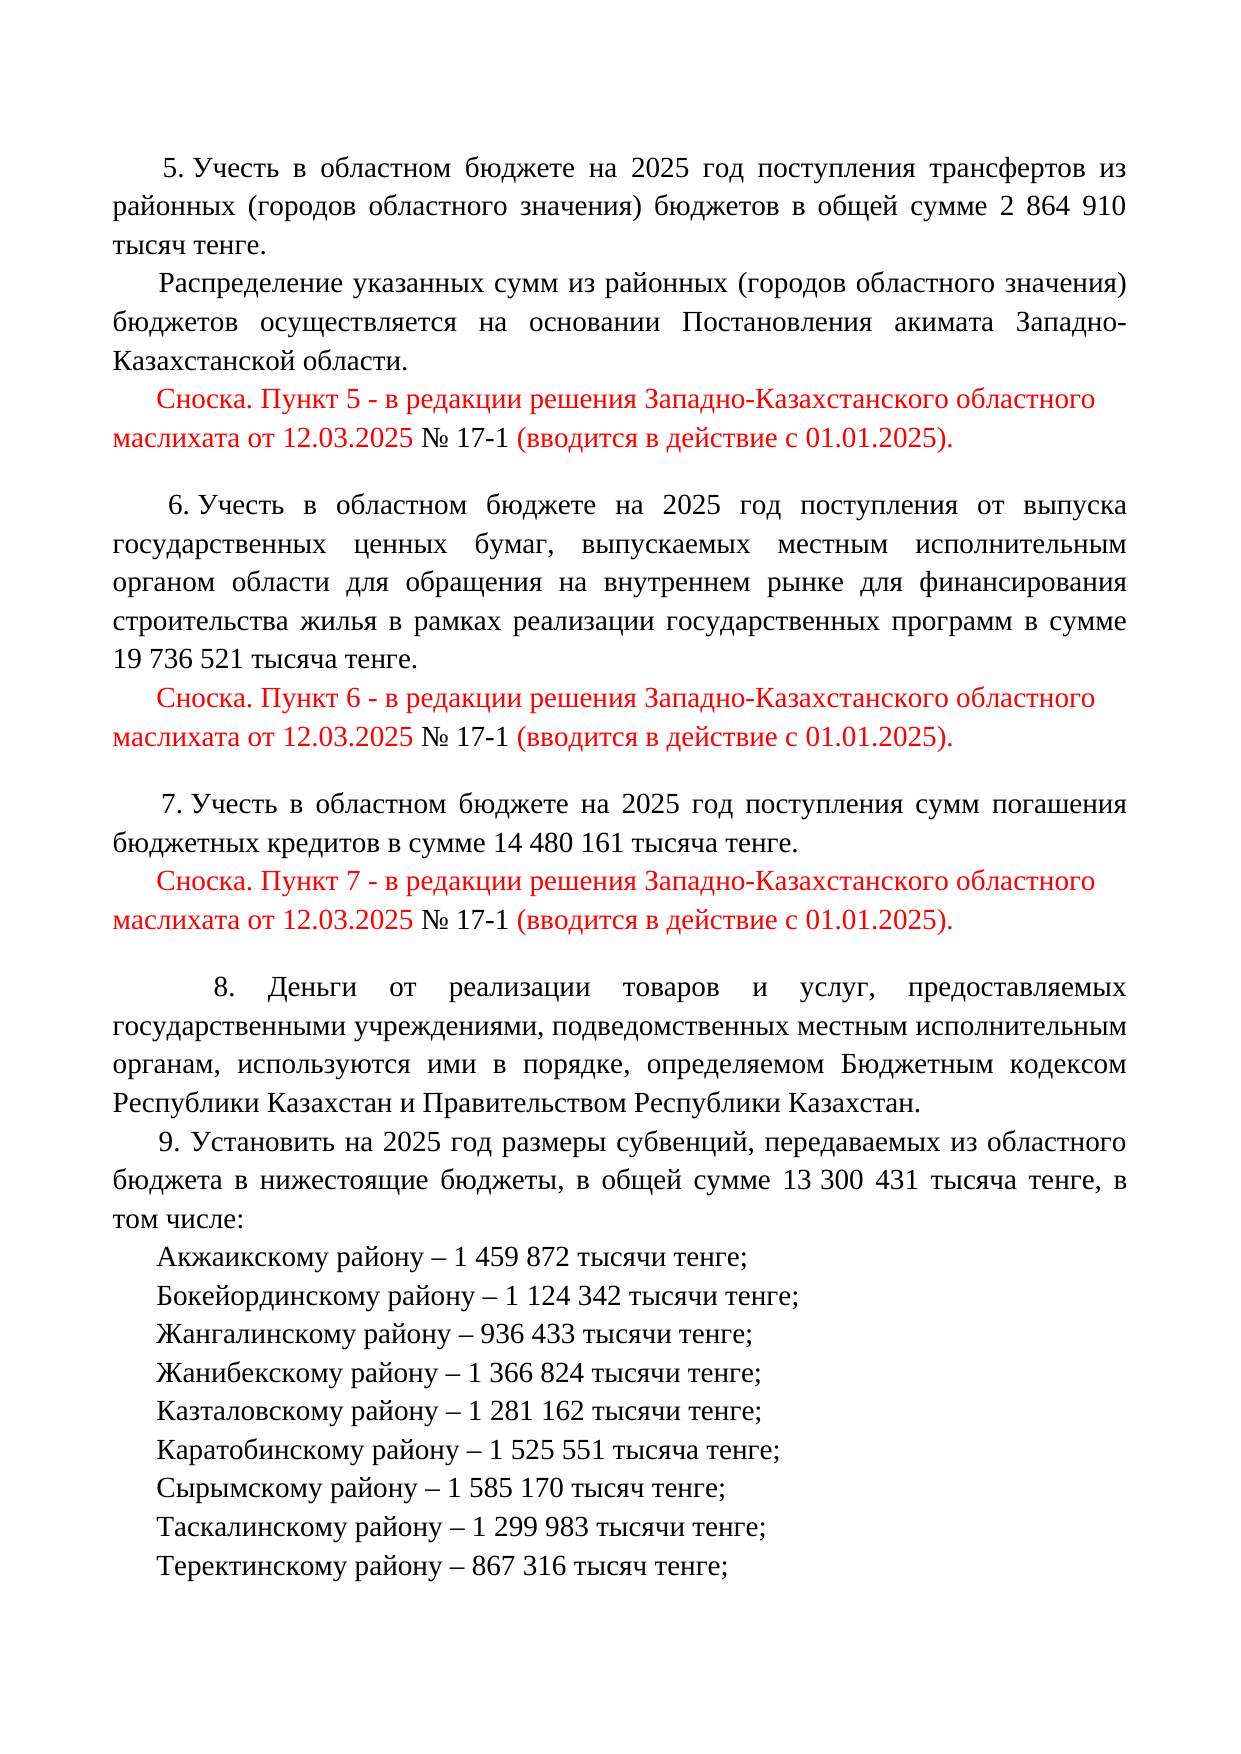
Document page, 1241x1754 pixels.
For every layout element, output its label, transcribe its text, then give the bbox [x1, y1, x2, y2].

text Теректинскому району – 867 316 тысяч тенге; [112, 1548, 1128, 1581]
text Сноска. Пункт 5 - в редакции решения Западно-Казахстанского областного маслихата от 12.03.2025 № 17-1 (вводится в действие с 01.01.2025). [112, 381, 1128, 483]
text Акжаикскому району – 1 459 872 тысячи тенге; [112, 1239, 1128, 1273]
text 7. Учесть в областном бюджете на 2025 год поступления сумм погашения бюджетных кредитов в сумме 14 480 161 тысяча тенге. [112, 786, 1128, 858]
text Распределение указанных сумм из районных (городов областного значения) бюджетов осуществляется на основании Постановления акимата Западно-Казахстанской области. [112, 266, 1128, 376]
text Жангалинскому району – 936 433 тысячи тенге; [112, 1316, 1128, 1350]
text Сноска. Пункт 7 - в редакции решения Западно-Казахстанского областного маслихата от 12.03.2025 № 17-1 (вводится в действие с 01.01.2025). [112, 863, 1128, 966]
text Жанибекскому району – 1 366 824 тысячи тенге; [112, 1355, 1128, 1388]
text Сырымскому району – 1 585 170 тысяч тенге; [112, 1471, 1128, 1504]
text Бокейординскому району – 1 124 342 тысячи тенге; [112, 1278, 1128, 1311]
text Сноска. Пункт 6 - в редакции решения Западно-Казахстанского областного маслихата от 12.03.2025 № 17-1 (вводится в действие с 01.01.2025). [112, 680, 1128, 782]
text Казталовскому району – 1 281 162 тысячи тенге; [112, 1393, 1128, 1427]
text Каратобинскому району – 1 525 551 тысяча тенге; [112, 1432, 1128, 1466]
text Таскалинскому району – 1 299 983 тысячи тенге; [112, 1509, 1128, 1543]
text 9. Установить на 2025 год размеры субвенций, передаваемых из областного бюджета в нижестоящие бюджеты, в общей сумме 13 300 431 тысяча тенге, в том числе: [112, 1124, 1128, 1234]
text 6. Учесть в областном бюджете на 2025 год поступления от выпуска государственных ценных бумаг, выпускаемых местным исполнительным органом области для обращения на внутреннем рынке для финансирования строительства жилья в рамках реализации государственных программ в сумме 19 736 521 тысяча тенге. [112, 487, 1128, 675]
text 8. Деньги от реализации товаров и услуг, предоставляемых государственными учреждениями, подведомственных местным исполнительным органам, используются ими в порядке, определяемом Бюджетным кодексом Республики Казахстан и Правительством Республики Казахстан. [112, 969, 1128, 1119]
text 5. Учесть в областном бюджете на 2025 год поступления трансфертов из районных (городов областного значения) бюджетов в общей сумме 2 864 910 тысяч тенге. [112, 150, 1128, 261]
